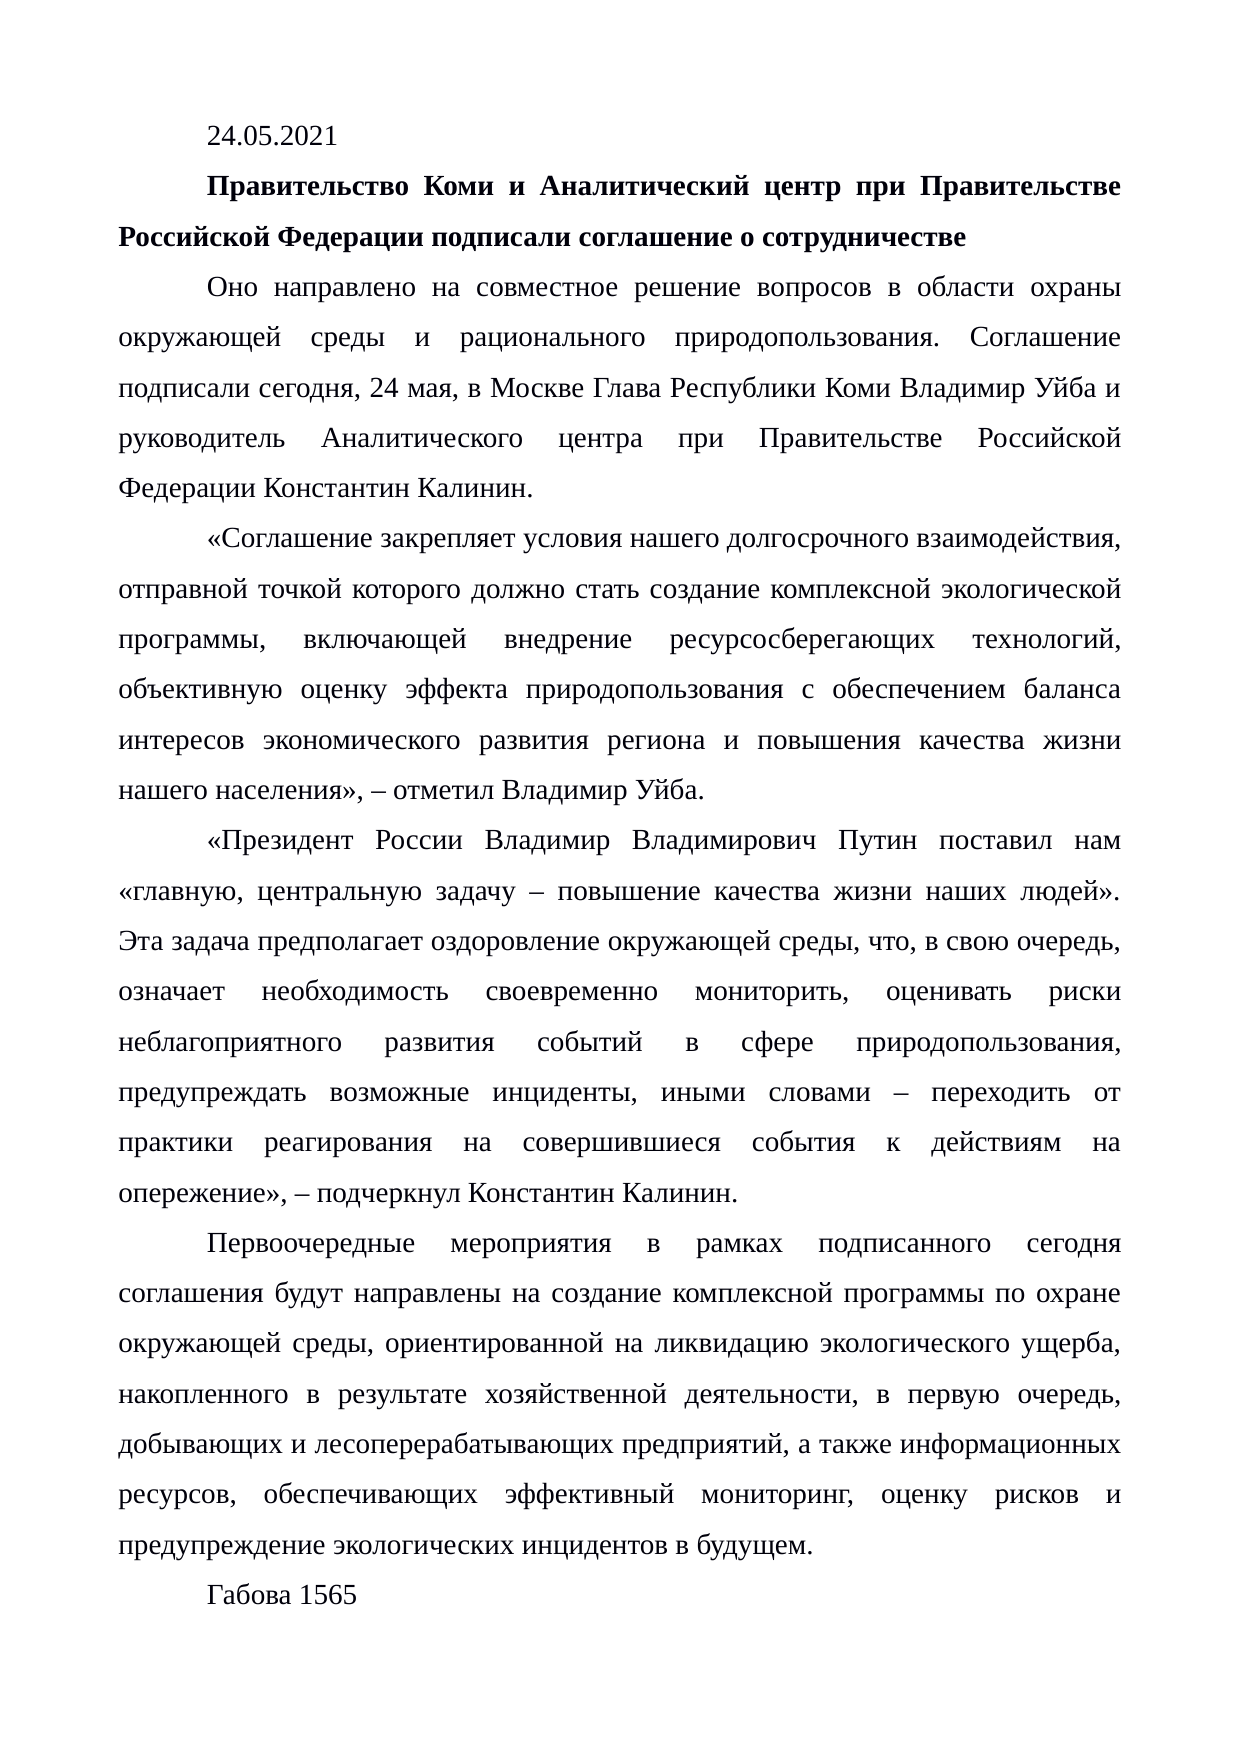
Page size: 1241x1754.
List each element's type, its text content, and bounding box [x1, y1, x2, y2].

text 24.05.2021 [118, 118, 1122, 152]
text «Соглашение закрепляет условия нашего долгосрочного взаимодействия, отправной точкой которого должно стать создание комплексной экологической программы, включающей внедрение ресурсосберегающих технологий, объективную оценку эффекта природопользования с обеспечением баланса интересов экономического развития региона и повышения качества жизни нашего населения», – отметил Владимир Уйба. [118, 521, 1122, 806]
text Оно направлено на совместное решение вопросов в области охраны окружающей среды и рационального природопользования. Соглашение подписали сегодня, 24 мая, в Москве Глава Республики Коми Владимир Уйба и руководитель Аналитического центра при Правительстве Российской Федерации Константин Калинин. [118, 269, 1122, 504]
text «Президент России Владимир Владимирович Путин поставил нам «главную, центральную задачу – повышение качества жизни наших людей». Эта задача предполагает оздоровление окружающей среды, что, в свою очередь, означает необходимость своевременно мониторить, оценивать риски неблагоприятного развития событий в сфере природопользования, предупреждать возможные инциденты, иными словами – переходить от практики реагирования на совершившиеся события к действиям на опережение», – подчеркнул Константин Калинин. [118, 822, 1122, 1208]
text Габова 1565 [118, 1577, 1122, 1611]
subtitle Правительство Коми и Аналитический центр при Правительстве Российской Федерации подписали соглашение о сотрудничестве [118, 168, 1122, 252]
text Первоочередные мероприятия в рамках подписанного сегодня соглашения будут направлены на создание комплексной программы по охране окружающей среды, ориентированной на ликвидацию экологического ущерба, накопленного в результате хозяйственной деятельности, в первую очередь, добывающих и лесоперерабатывающих предприятий, а также информационных ресурсов, обеспечивающих эффективный мониторинг, оценку рисков и предупреждение экологических инцидентов в будущем. [118, 1225, 1122, 1560]
